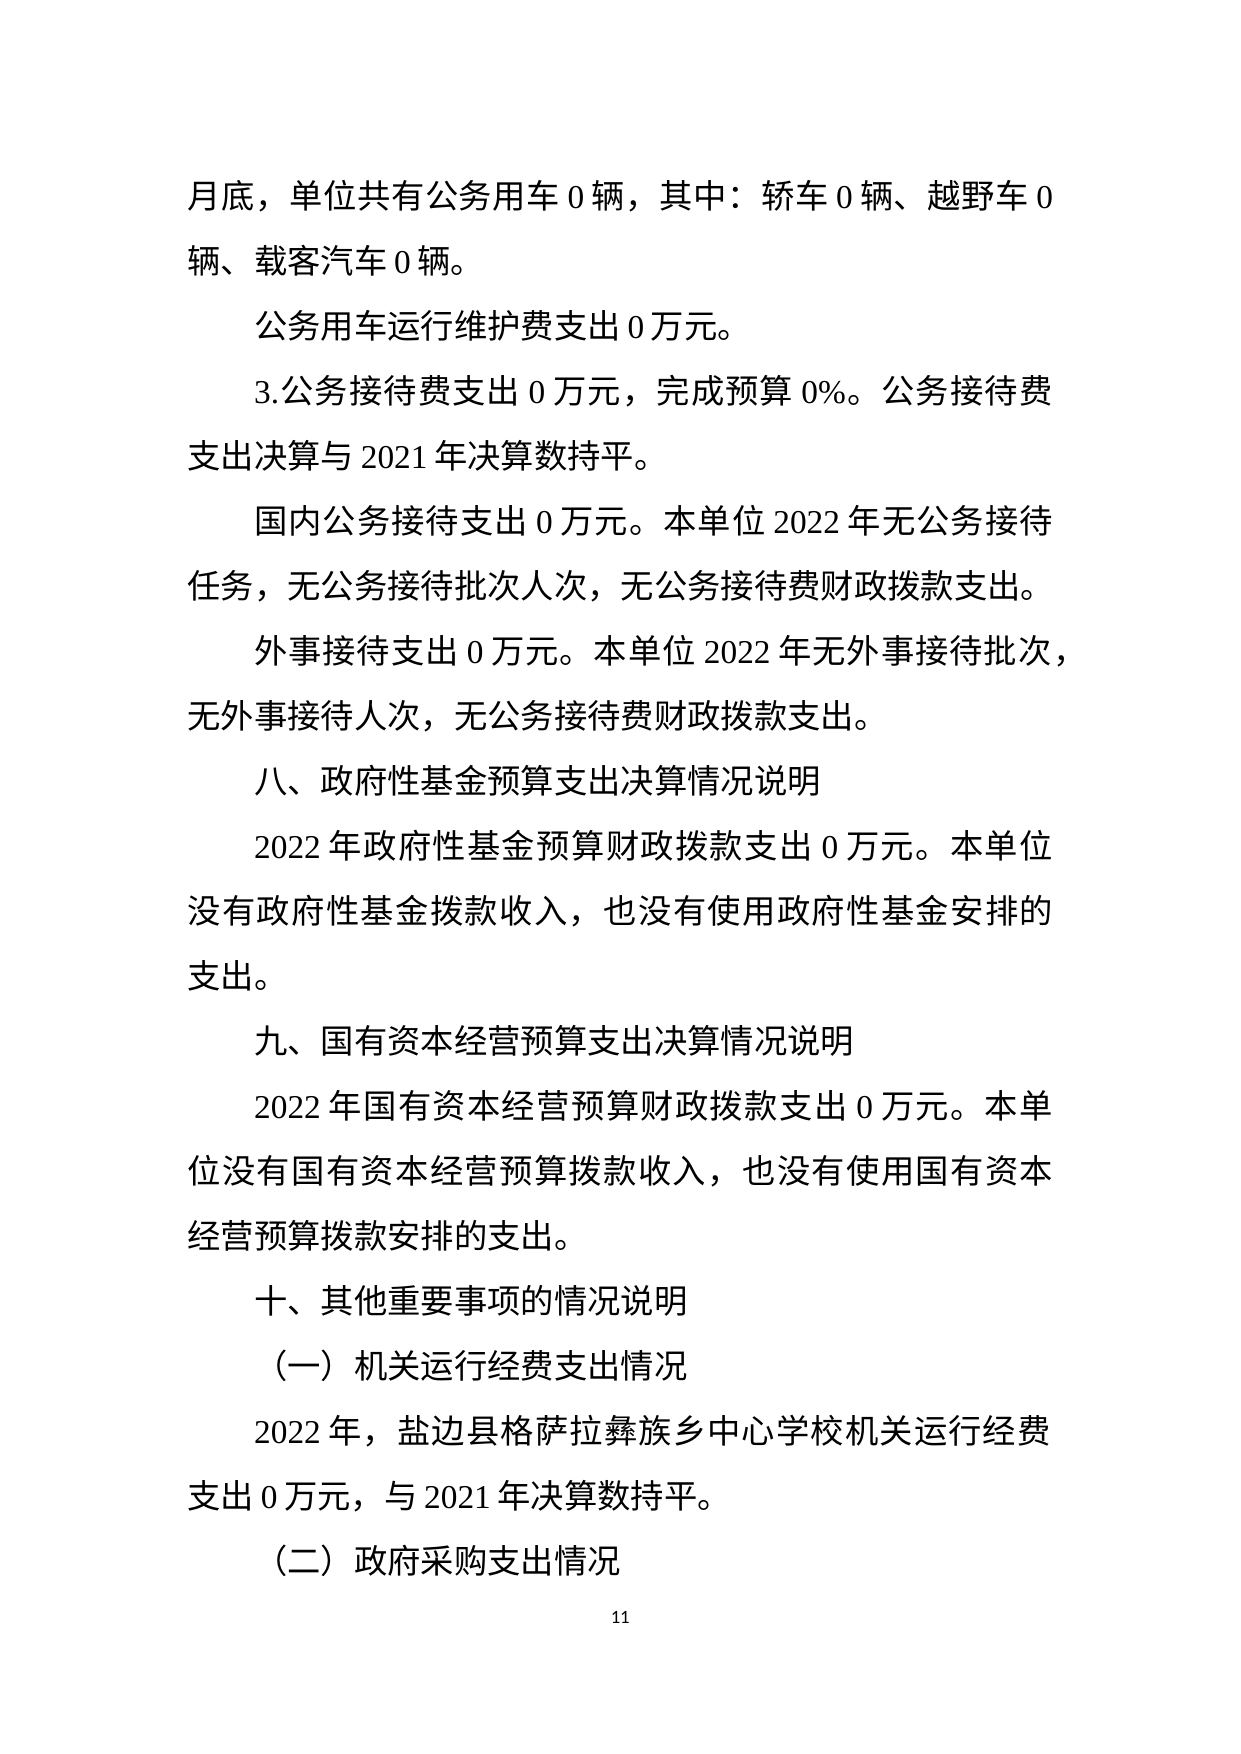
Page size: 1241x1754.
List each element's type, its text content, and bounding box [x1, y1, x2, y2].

text （一）机关运行经费支出情况 [187, 1332, 1053, 1397]
text 国内公务接待支出0万元。本单位2022年无公务接待任务，无公务接待批次人次，无公务接待费财政拨款支出。 [187, 487, 1053, 617]
text （二）政府采购支出情况 [187, 1527, 1053, 1592]
list 其他重要事项的情况说明 [187, 1267, 1053, 1332]
text 八、政府性基金预算支出决算情况说明 [187, 747, 1053, 812]
text 2022年，盐边县格萨拉彝族乡中心学校机关运行经费支出0万元，与2021年决算数持平。 [187, 1397, 1053, 1527]
text 外事接待支出0万元。本单位2022年无外事接待批次，无外事接待人次，无公务接待费财政拨款支出。 [187, 617, 1053, 747]
text 2022年国有资本经营预算财政拨款支出0万元。本单位没有国有资本经营预算拨款收入，也没有使用国有资本经营预算拨款安排的支出。 [187, 1072, 1053, 1267]
text 公务用车运行维护费支出0万元。 [187, 292, 1053, 357]
text 3.公务接待费支出0万元，完成预算0%。公务接待费支出决算与2021年决算数持平。 [187, 357, 1053, 487]
list 国有资本经营预算支出决算情况说明 [187, 1007, 1053, 1072]
text 2022年政府性基金预算财政拨款支出0万元。本单位没有政府性基金拨款收入，也没有使用政府性基金安排的支出。 [187, 812, 1053, 1007]
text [187, 162, 1053, 292]
